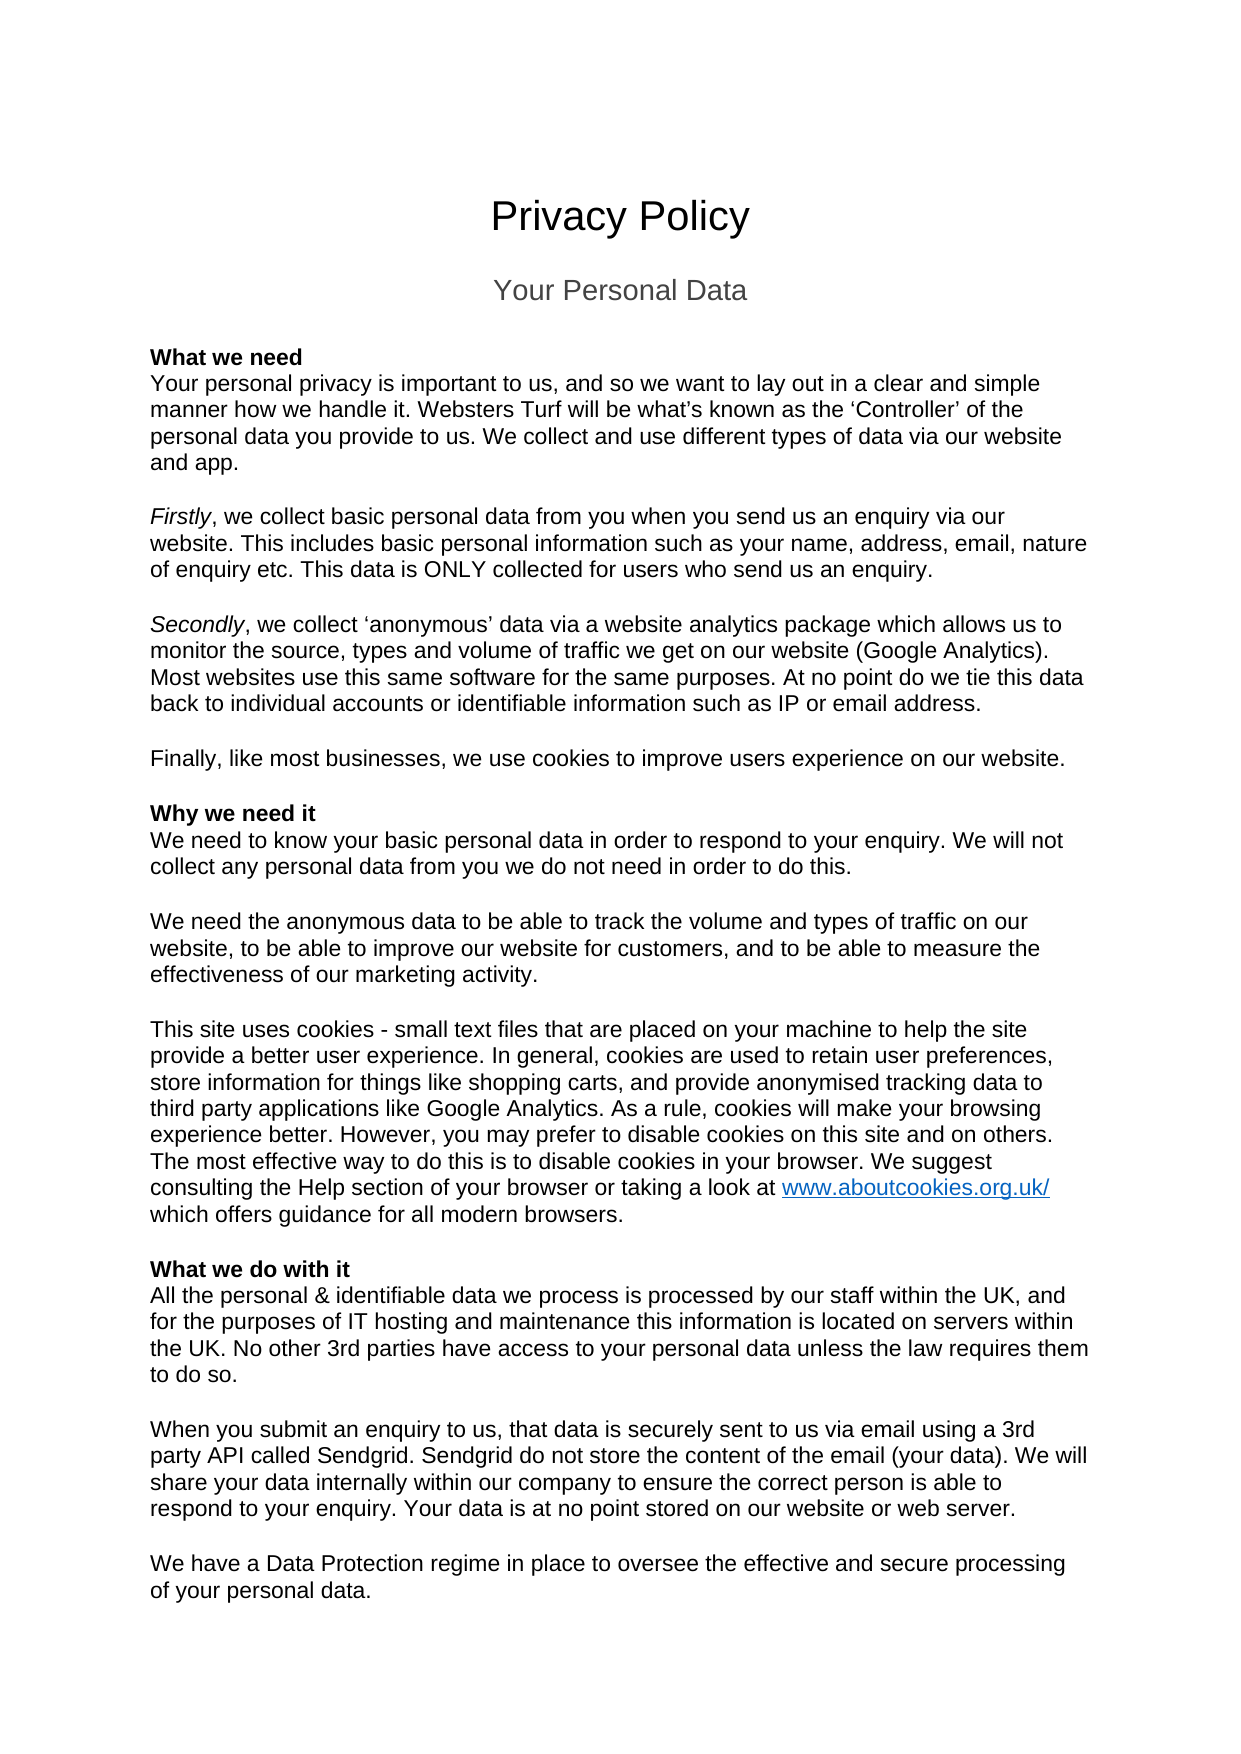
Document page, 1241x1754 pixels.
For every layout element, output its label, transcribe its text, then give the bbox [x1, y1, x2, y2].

text Finally, like most businesses, we use cookies to improve users experience on our website. [150, 745, 1090, 772]
text Your Personal Data [150, 273, 1090, 306]
text We need to know your basic personal data in order to respond to your enquiry. We will not collect any personal data from you we do not need in order to do this. [150, 827, 1090, 879]
text Why we need it [150, 800, 1090, 827]
text What we do with it [150, 1256, 1090, 1282]
text This site uses cookies - small text files that are placed on your machine to help the site provide a better user experience. In general, cookies are used to retain user preferences, store information for things like shopping carts, and provide anonymised tracking data to third party applications like Google Analytics. As a rule, cookies will make your browsing experience better. However, you may prefer to disable cookies on this site and on others. The most effective way to do this is to disable cookies in your browser. We suggest consulting the Help section of your browser or taking a look at www.aboutcookies.org.uk/ which offers guidance for all modern browsers. [150, 1016, 1090, 1227]
text All the personal & identifiable data we process is processed by our staff within the UK, and for the purposes of IT hosting and maintenance this information is located on servers within the UK. No other 3rd parties have access to your personal data unless the law requires them to do so. [150, 1282, 1090, 1387]
text We need the anonymous data to be able to track the volume and types of traffic on our website, to be able to improve our website for customers, and to be able to measure the effectiveness of our marketing activity. [150, 908, 1090, 987]
text Firstly, we collect basic personal data from you when you send us an enquiry via our website. This includes basic personal information such as your name, address, email, nature of enquiry etc. This data is ONLY collected for users who send us an enquiry. [150, 503, 1090, 582]
text Secondly, we collect ‘anonymous’ data via a website analytics package which allows us to monitor the source, types and volume of traffic we get on our website (Google Analytics). Most websites use this same software for the same purposes. At no point do we tie this data back to individual accounts or identifiable information such as IP or email address. [150, 611, 1090, 717]
text We have a Data Protection regime in place to oversee the effective and secure processing of your personal data. [150, 1550, 1090, 1603]
text Your personal privacy is important to us, and so we want to lay out in a clear and simple manner how we handle it. Websters Turf will be what’s known as the ‘Controller’ of the personal data you provide to us. We collect and use different types of data via our website and app. [150, 370, 1090, 503]
text What we need [150, 343, 1090, 370]
text Privacy Policy [150, 192, 1090, 239]
text When you submit an enquiry to us, that data is securely sent to us via email using a 3rd party API called Sendgrid. Sendgrid do not store the content of the email (your data). We will share your data internally within our company to ensure the correct person is able to respond to your enquiry. Your data is at no point stored on our website or web server. [150, 1416, 1090, 1522]
